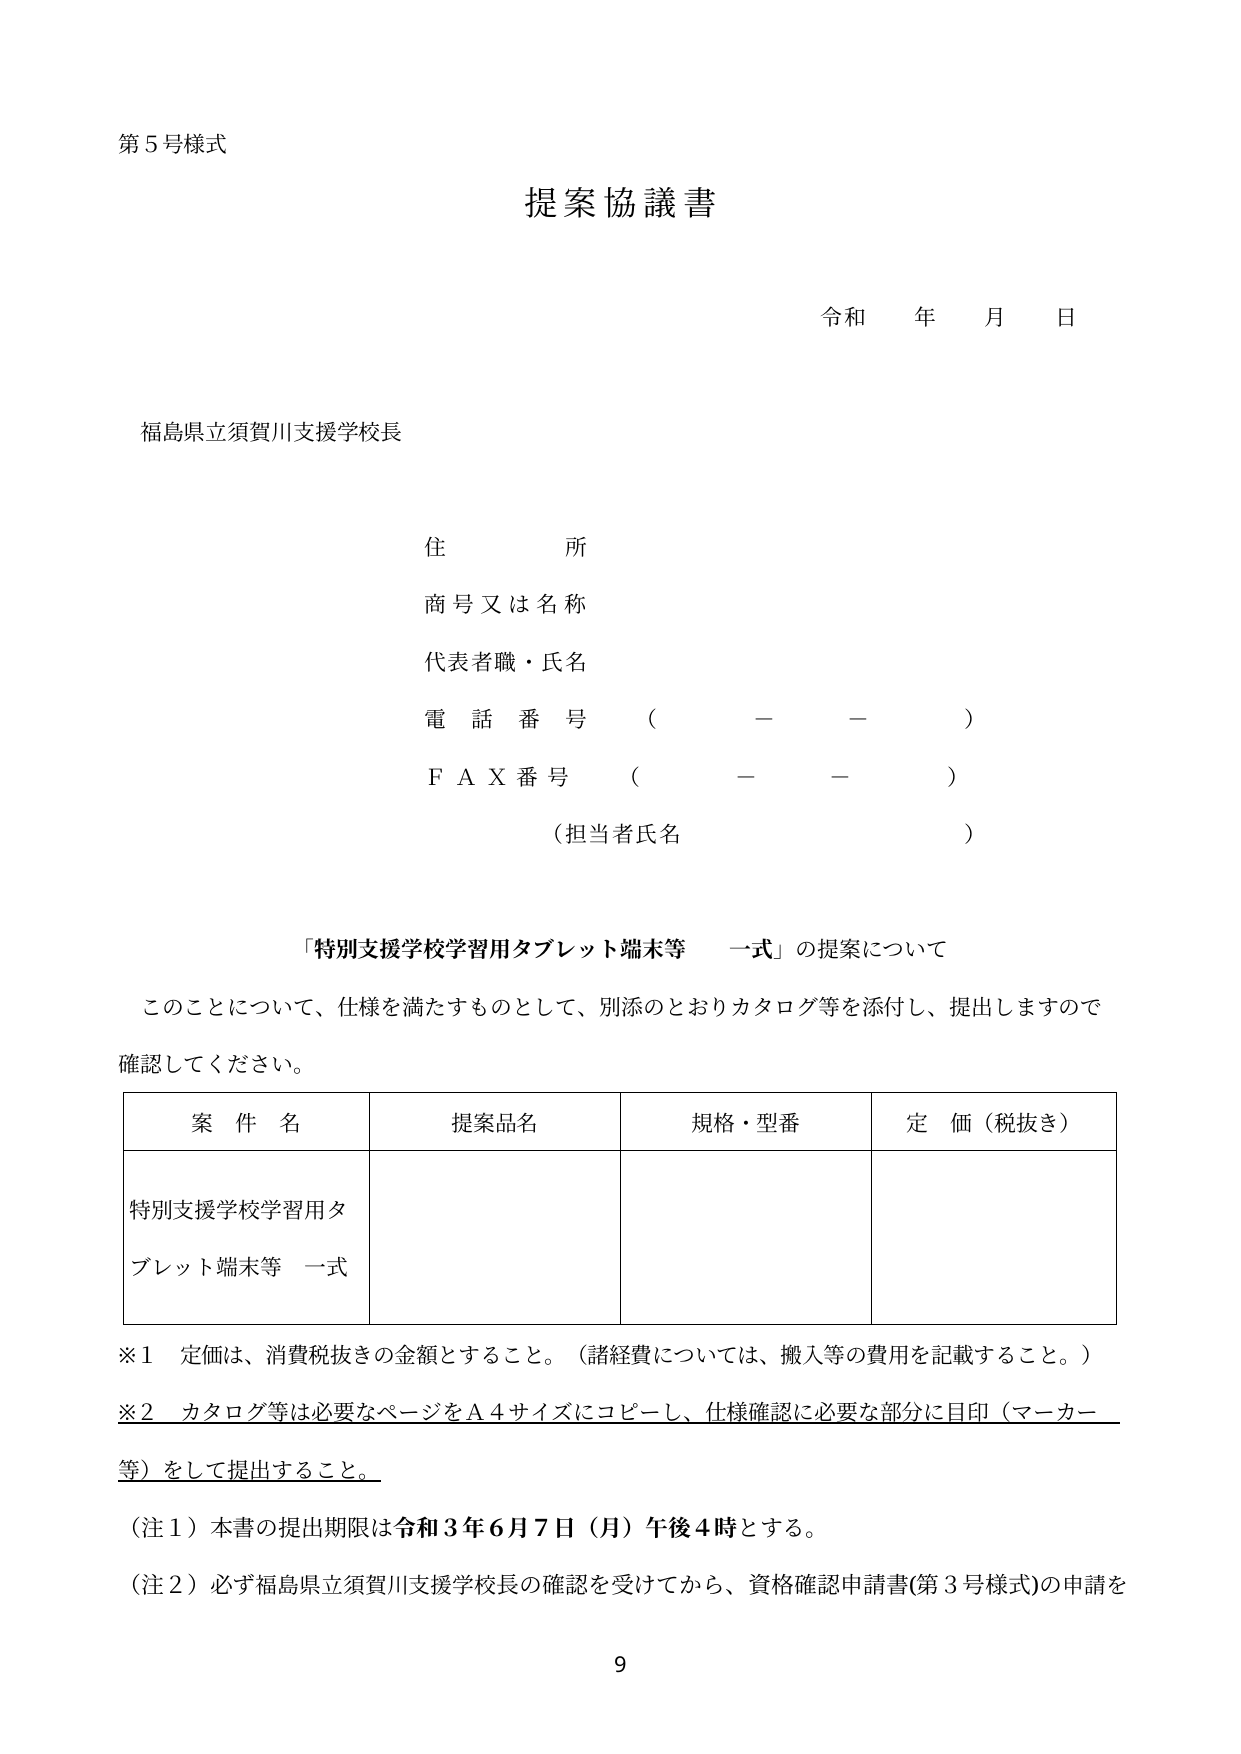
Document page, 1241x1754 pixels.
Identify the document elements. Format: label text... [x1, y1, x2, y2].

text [118, 1555, 1137, 1612]
text 住 所 [118, 517, 1122, 574]
text このことについて、仕様を満たすものとして、別添のとおりカタログ等を添付し、提出しますので確認してください。 [118, 977, 1122, 1092]
text 令和 年 月 日 [118, 287, 1122, 344]
table_cell [872, 1151, 1116, 1324]
table_header 案 件 名 [124, 1093, 369, 1150]
table_cell [621, 1151, 871, 1324]
text （担当者氏名 ） [118, 804, 1122, 862]
text ※２ カタログ等は必要なページをＡ４サイズにコピーし、仕様確認に必要な部分に目印（マーカー 等）をして提出すること。 [118, 1382, 1122, 1497]
table_cell 特別支援学校学習用タブレット端末等 一式 [124, 1151, 369, 1324]
text 提案協議書 [118, 172, 1122, 229]
text 「特別支援学校学習用タブレット端末等 一式」の提案について [118, 919, 1122, 977]
text （注１）本書の提出期限は令和３年６月７日（月）午後４時とする。 [118, 1497, 1122, 1555]
table_header 定 価（税抜き） [872, 1093, 1116, 1150]
table_header 規格・型番 [621, 1093, 871, 1150]
text 福島県立須賀川支援学校長 [118, 402, 1122, 459]
table_header 提案品名 [370, 1093, 620, 1150]
text 電 話 番 号 （ － － ） [118, 689, 1122, 747]
text 商号又は名称 [118, 574, 1122, 632]
text Ｆ Ａ Ｘ 番 号 （ － － ） [118, 747, 1122, 804]
text 代表者職・氏名 [118, 632, 1122, 689]
text ※１ 定価は、消費税抜きの金額とすること。（諸経費については、搬入等の費用を記載すること。） [118, 1325, 1122, 1382]
text 第５号様式 [118, 114, 1122, 172]
table_cell [370, 1151, 620, 1324]
